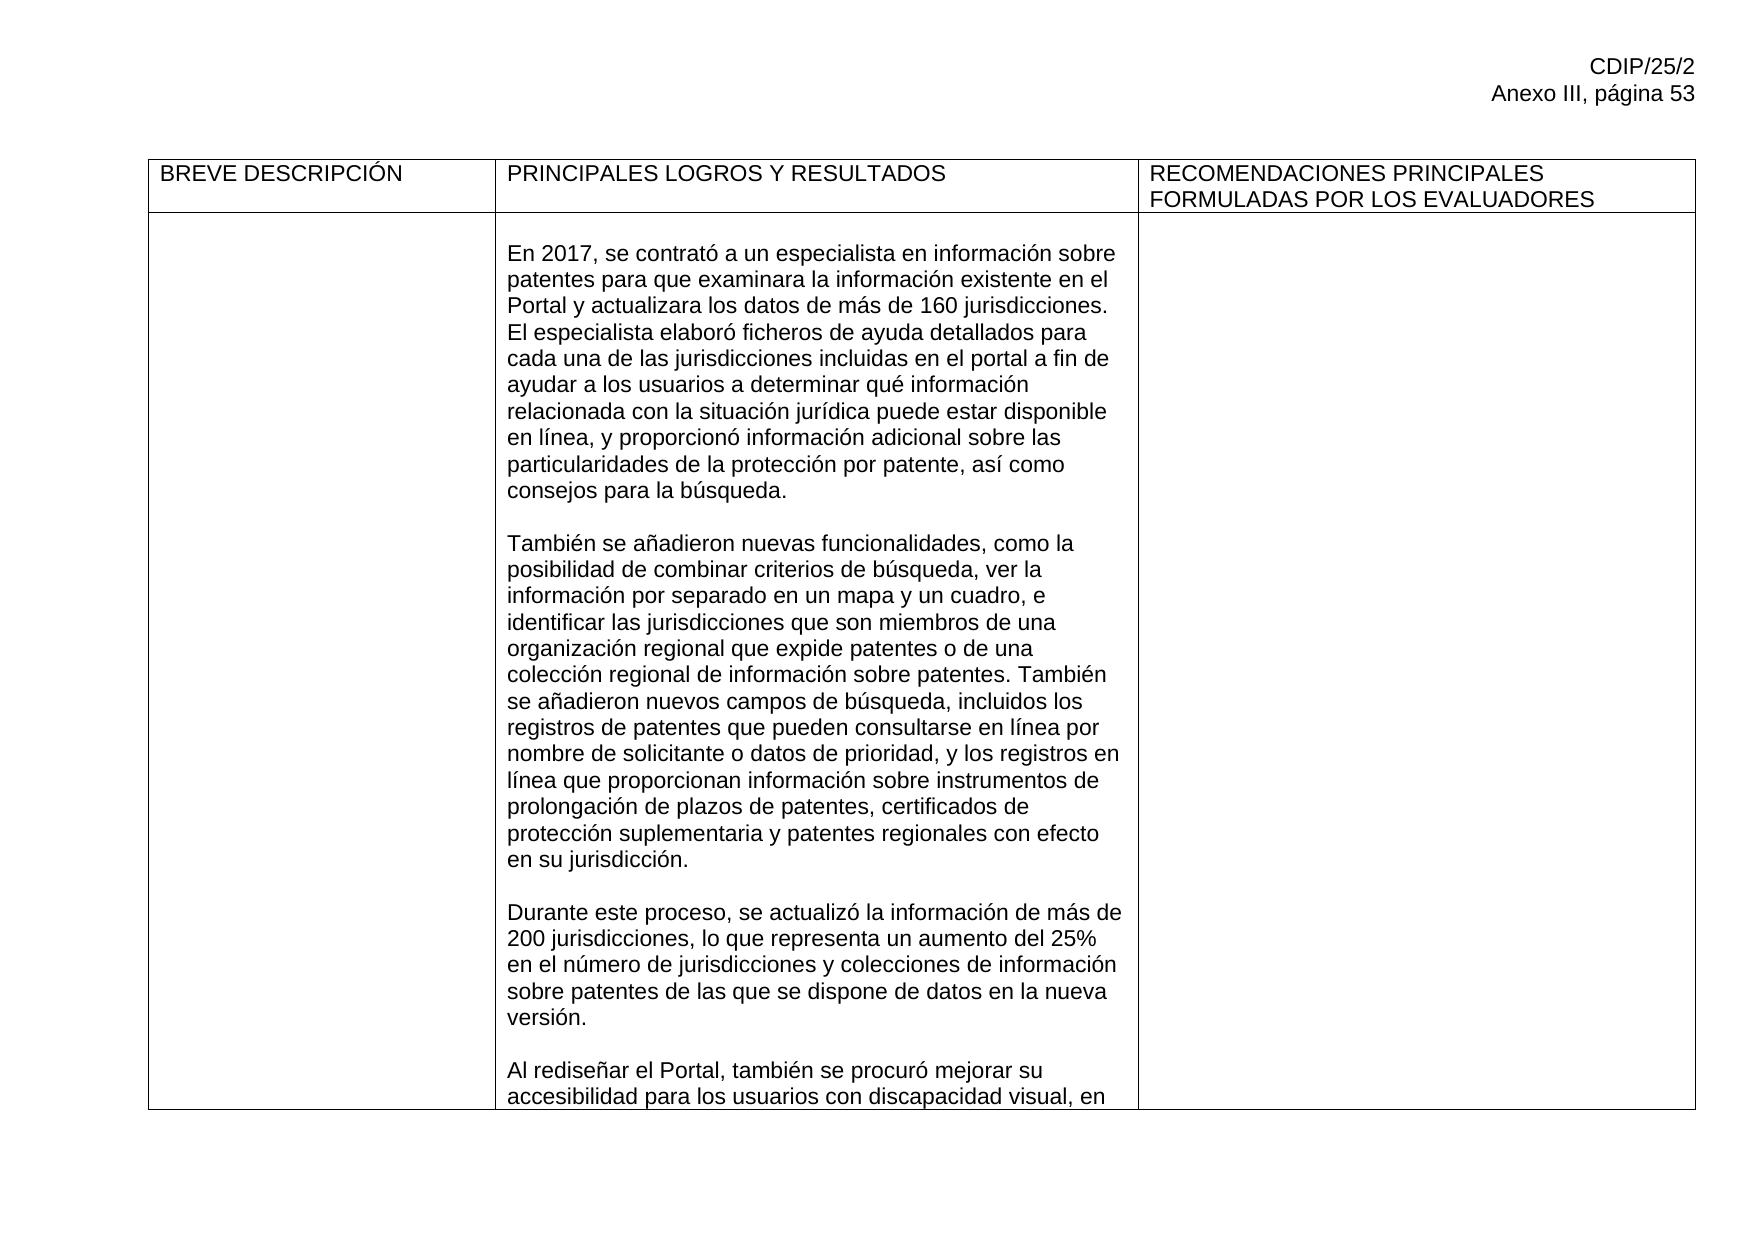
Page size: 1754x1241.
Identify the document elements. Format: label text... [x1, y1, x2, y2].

table_header PRINCIPALES LOGROS Y RESULTADOS [496, 160, 1138, 212]
table_header BREVE DESCRIPCIÓN [149, 160, 495, 212]
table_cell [149, 213, 495, 1109]
table_header RECOMENDACIONES PRINCIPALES FORMULADAS POR LOS EVALUADORES [1139, 160, 1695, 212]
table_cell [1139, 213, 1695, 1109]
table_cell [496, 213, 1138, 1109]
